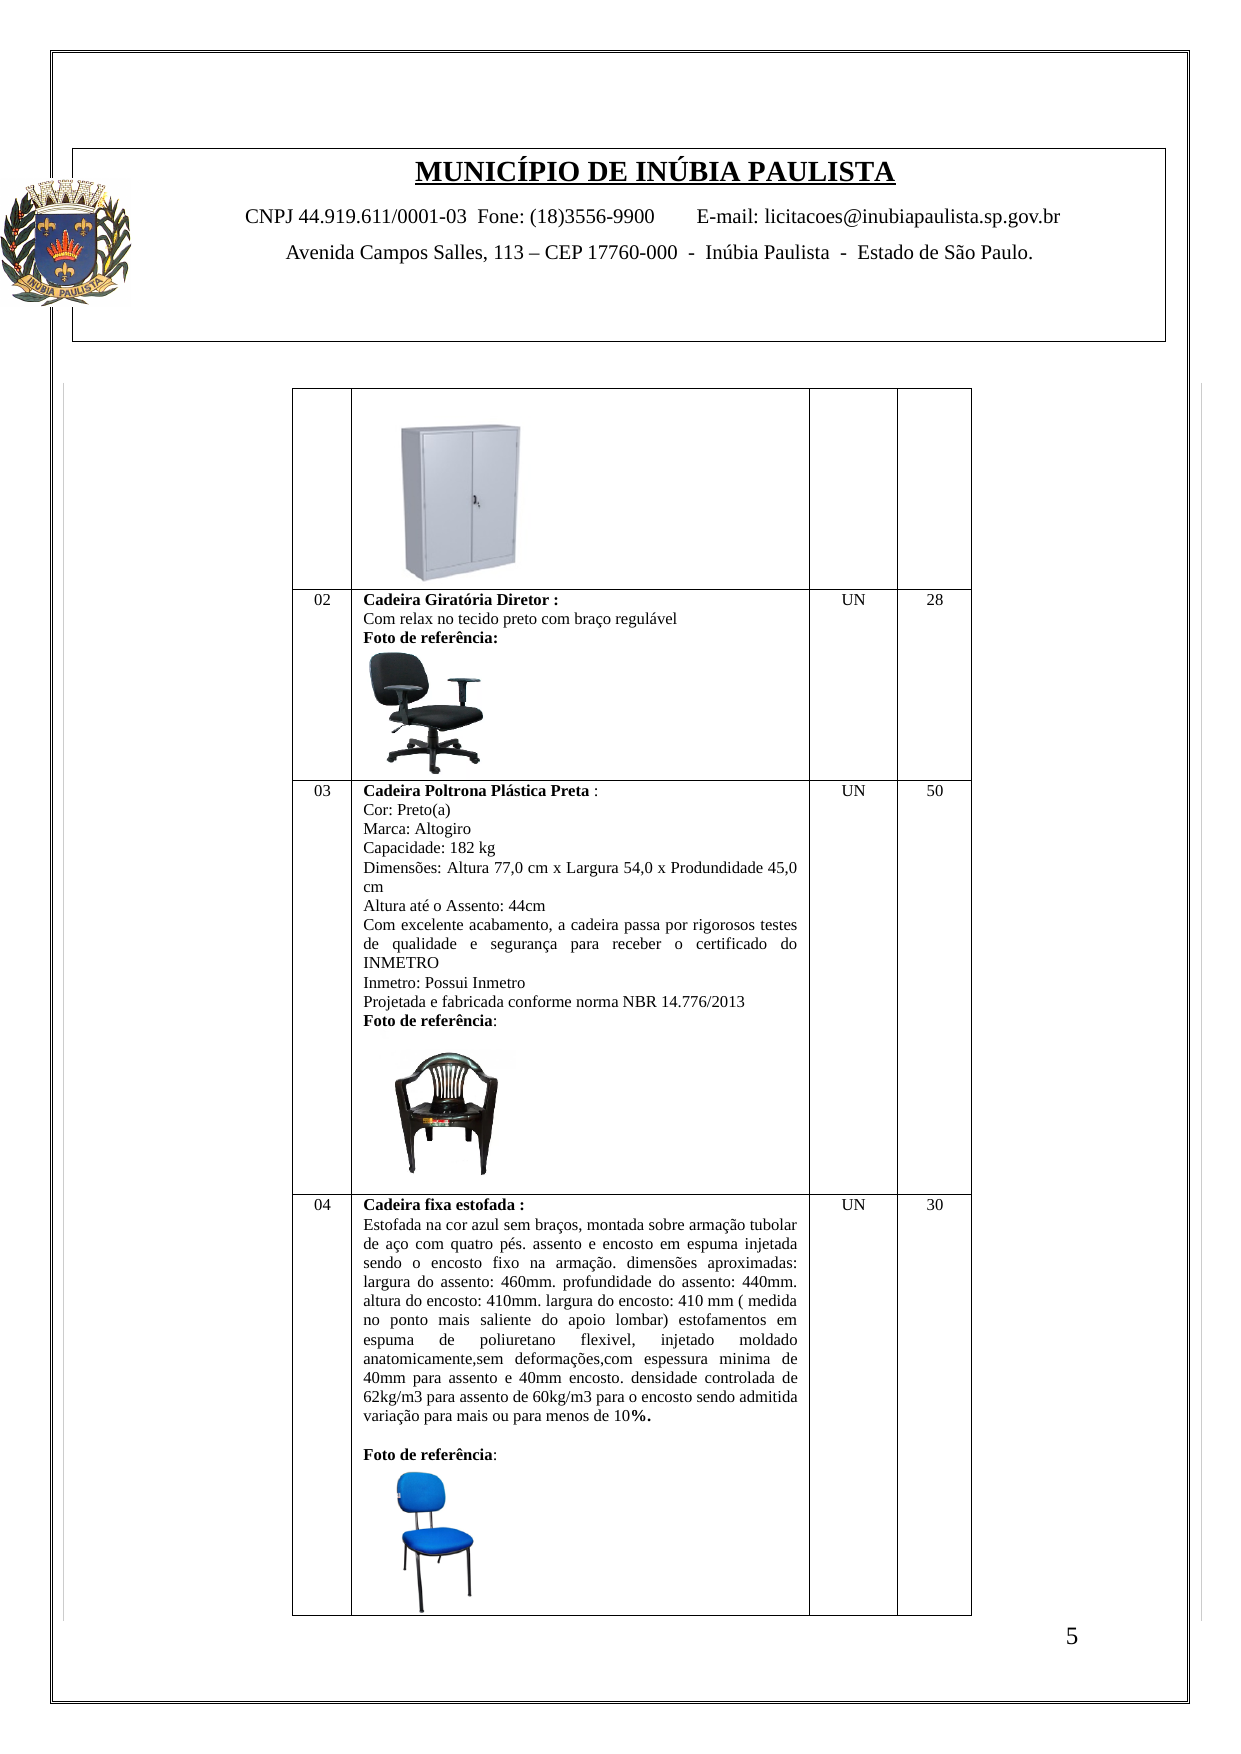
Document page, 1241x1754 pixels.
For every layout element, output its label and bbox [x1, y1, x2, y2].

table_header [64, 383, 1187, 1621]
picture [352, 1030, 524, 1193]
picture [353, 416, 566, 585]
picture [0, 178, 132, 307]
picture [363, 647, 488, 780]
table_header [1190, 383, 1201, 1621]
picture [352, 1468, 512, 1612]
